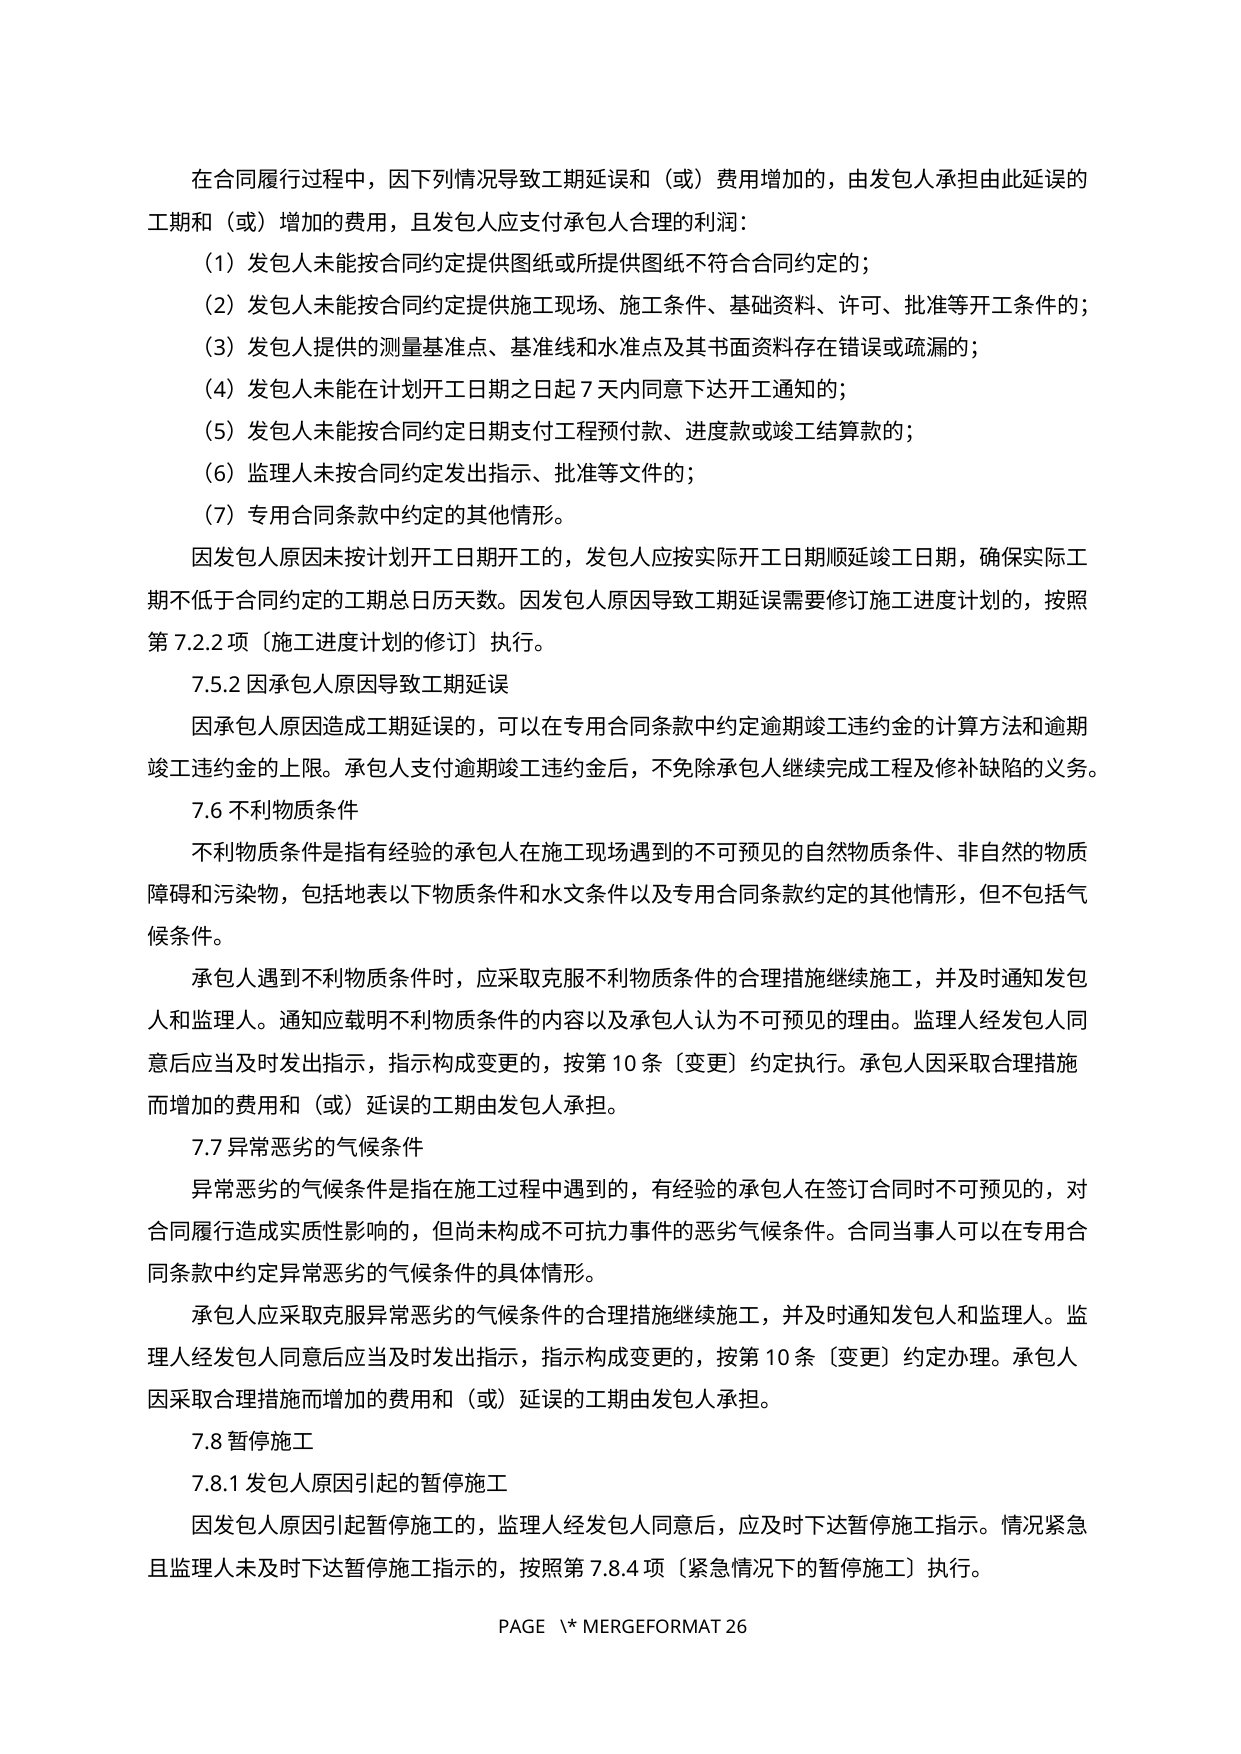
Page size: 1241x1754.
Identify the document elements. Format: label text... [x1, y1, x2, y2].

text 7.8暂停施工 [148, 1424, 1092, 1457]
text 因发包人原因引起暂停施工的，监理人经发包人同意后，应及时下达暂停施工指示。情况紧急且监理人未及时下达暂停施工指示的，按照第7.8.4项〔紧急情况下的暂停施工〕执行。 [148, 1508, 1092, 1583]
text （3）发包人提供的测量基准点、基准线和水准点及其书面资料存在错误或疏漏的； [148, 330, 1092, 363]
text （6）监理人未按合同约定发出指示、批准等文件的； [148, 456, 1092, 488]
text （7）专用合同条款中约定的其他情形。 [148, 498, 1092, 531]
text 因承包人原因造成工期延误的，可以在专用合同条款中约定逾期竣工违约金的计算方法和逾期竣工违约金的上限。承包人支付逾期竣工违约金后，不免除承包人继续完成工程及修补缺陷的义务。 [148, 708, 1092, 783]
text （2）发包人未能按合同约定提供施工现场、施工条件、基础资料、许可、批准等开工条件的； [148, 288, 1092, 321]
text 不利物质条件是指有经验的承包人在施工现场遇到的不可预见的自然物质条件、非自然的物质障碍和污染物，包括地表以下物质条件和水文条件以及专用合同条款约定的其他情形，但不包括气候条件。 [148, 834, 1092, 951]
text 承包人应采取克服异常恶劣的气候条件的合理措施继续施工，并及时通知发包人和监理人。监理人经发包人同意后应当及时发出指示，指示构成变更的，按第10条〔变更〕约定办理。承包人因采取合理措施而增加的费用和（或）延误的工期由发包人承担。 [148, 1298, 1092, 1414]
text 因发包人原因未按计划开工日期开工的，发包人应按实际开工日期顺延竣工日期，确保实际工期不低于合同约定的工期总日历天数。因发包人原因导致工期延误需要修订施工进度计划的，按照第7.2.2项〔施工进度计划的修订〕执行。 [148, 540, 1092, 657]
subtitle 7.7异常恶劣的气候条件 [148, 1129, 1092, 1162]
text 异常恶劣的气候条件是指在施工过程中遇到的，有经验的承包人在签订合同时不可预见的，对合同履行造成实质性影响的，但尚未构成不可抗力事件的恶劣气候条件。合同当事人可以在专用合同条款中约定异常恶劣的气候条件的具体情形。 [148, 1171, 1092, 1288]
text 在合同履行过程中，因下列情况导致工期延误和（或）费用增加的，由发包人承担由此延误的工期和（或）增加的费用，且发包人应支付承包人合理的利润： [148, 162, 1092, 237]
text 承包人遇到不利物质条件时，应采取克服不利物质条件的合理措施继续施工，并及时通知发包人和监理人。通知应载明不利物质条件的内容以及承包人认为不可预见的理由。监理人经发包人同意后应当及时发出指示，指示构成变更的，按第10条〔变更〕约定执行。承包人因采取合理措施而增加的费用和（或）延误的工期由发包人承担。 [148, 961, 1092, 1120]
text （4）发包人未能在计划开工日期之日起7天内同意下达开工通知的； [148, 372, 1092, 404]
text 7.5.2 因承包人原因导致工期延误 [148, 666, 1092, 699]
text （5）发包人未能按合同约定日期支付工程预付款、进度款或竣工结算款的； [148, 414, 1092, 447]
subtitle 7.6 不利物质条件 [148, 792, 1092, 825]
text 7.8.1发包人原因引起的暂停施工 [148, 1466, 1092, 1498]
text （1）发包人未能按合同约定提供图纸或所提供图纸不符合合同约定的； [148, 246, 1092, 279]
